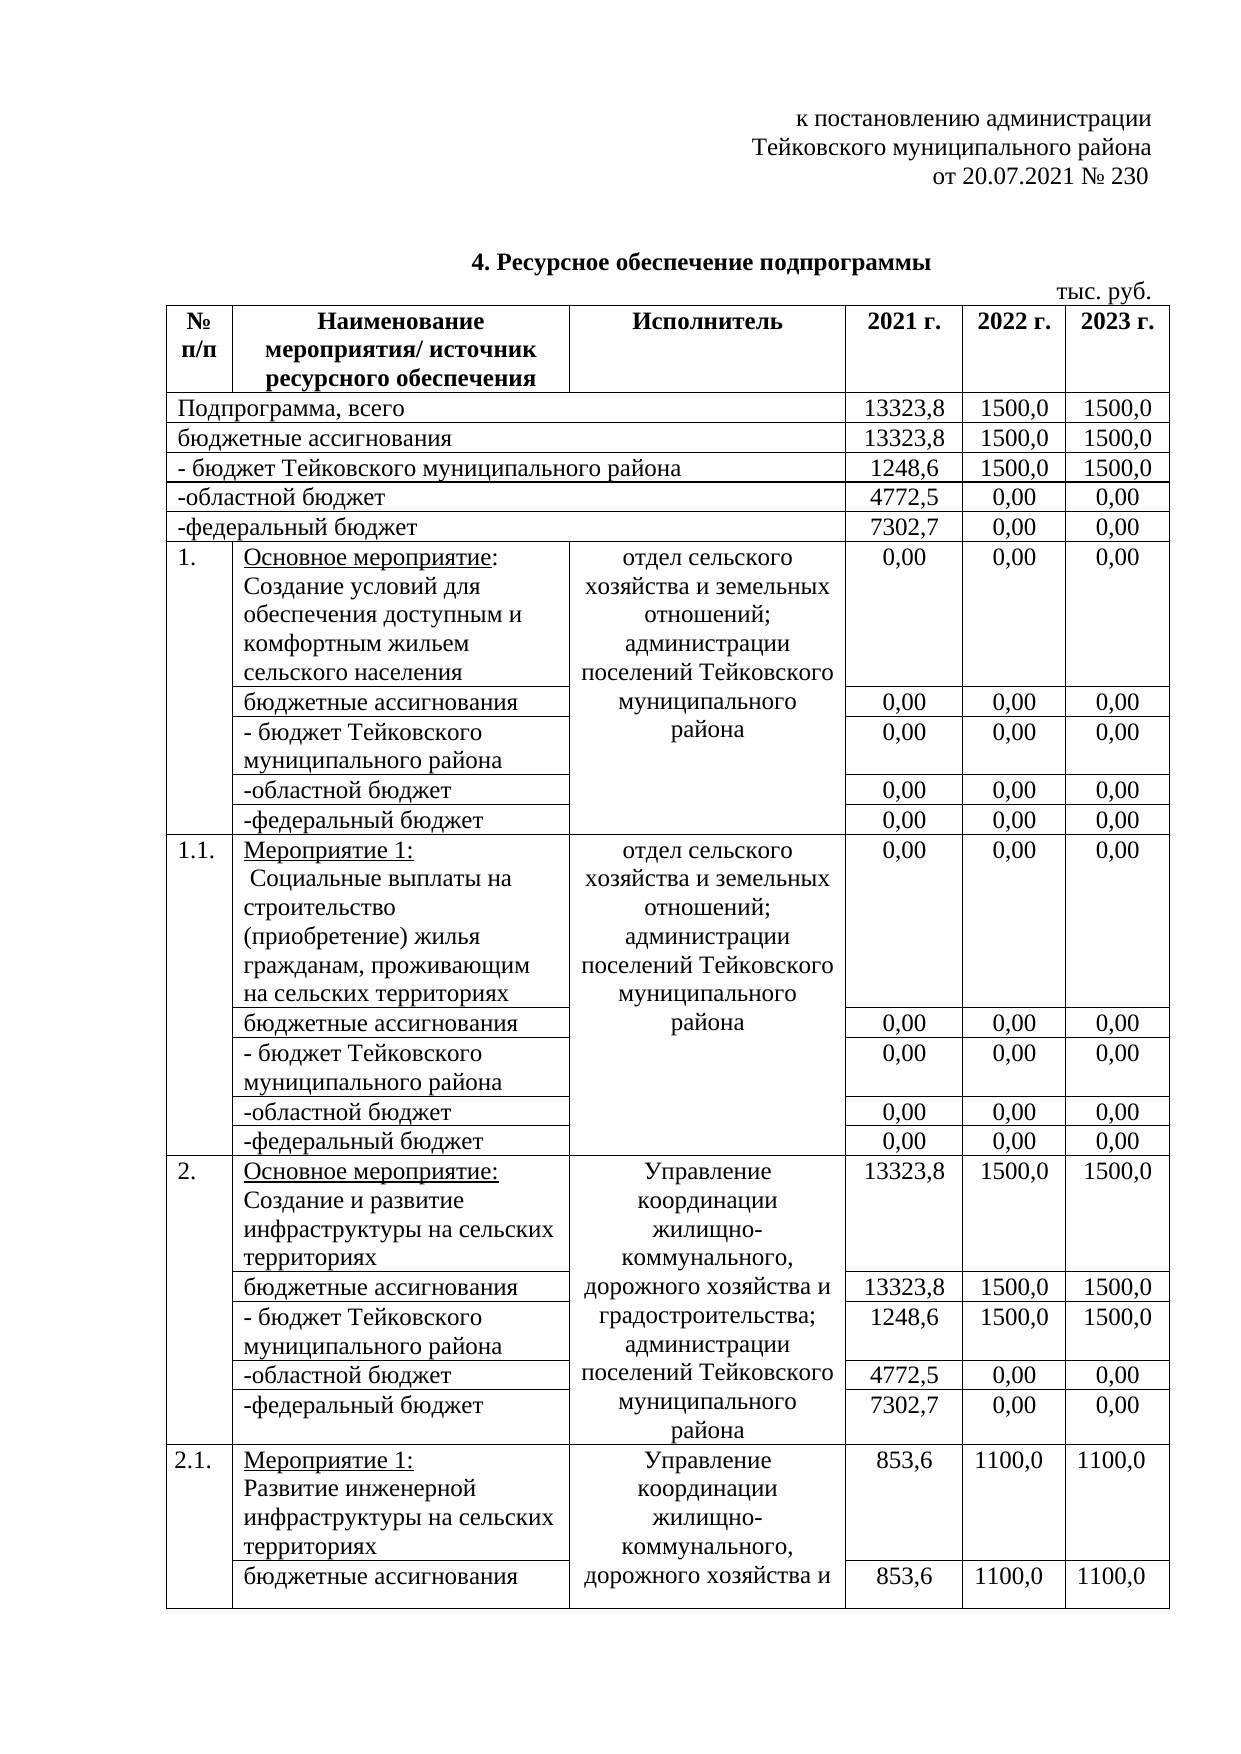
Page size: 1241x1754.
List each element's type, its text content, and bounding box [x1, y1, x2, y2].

table_cell 0,00 [1066, 1008, 1169, 1037]
table_cell бюджетные ассигнования [233, 1008, 569, 1037]
table_cell 0,00 [1066, 687, 1169, 716]
table_cell - бюджет Тейковского муниципального района [167, 453, 845, 481]
table_cell 0,00 [963, 805, 1065, 834]
table_cell 1248,6 [846, 1302, 962, 1359]
table_cell 0,00 [963, 717, 1065, 774]
table_cell 0,00 [963, 1008, 1065, 1037]
table_header 2021 г. [846, 306, 962, 392]
table_cell 1500,0 [963, 423, 1065, 452]
table_cell -федеральный бюджет [167, 512, 845, 541]
table_cell 13323,8 [846, 1272, 962, 1301]
table_cell 0,00 [963, 1038, 1065, 1096]
table_cell 13323,8 [846, 393, 962, 422]
table_cell 0,00 [1066, 1038, 1169, 1096]
table_cell 0,00 [1066, 512, 1169, 541]
table_cell 1100,0 [963, 1445, 1065, 1560]
table_cell 0,00 [846, 775, 962, 804]
table_cell 4772,5 [846, 1361, 962, 1389]
table_cell 0,00 [963, 775, 1065, 804]
table_header № п/п [167, 306, 232, 392]
table_cell 0,00 [846, 835, 962, 1007]
table_cell 0,00 [963, 835, 1065, 1007]
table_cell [570, 1445, 845, 1608]
table_cell 7302,7 [846, 1390, 962, 1444]
table_cell бюджетные ассигнования [167, 423, 845, 452]
table_cell бюджетные ассигнования [233, 1561, 569, 1608]
table_cell 1500,0 [963, 1156, 1065, 1271]
table_cell Мероприятие 1: Развитие инженерной инфраструктуры на сельских территориях [233, 1445, 569, 1560]
table_cell 0,00 [846, 1008, 962, 1037]
table_cell 0,00 [963, 1097, 1065, 1125]
table_cell 2. [167, 1156, 232, 1444]
table_cell 0,00 [963, 1390, 1065, 1444]
table_header 2023 г. [1066, 306, 1169, 392]
table_cell отдел сельского хозяйства и земельных отношений; администрации поселений Тейковского муниципального района [570, 542, 845, 834]
table_cell бюджетные ассигнования [233, 1272, 569, 1301]
table_cell -областной бюджет [167, 483, 845, 511]
table_header Наименование мероприятия/ источник ресурсного обеспечения [233, 306, 569, 392]
table_cell 13323,8 [846, 423, 962, 452]
table_cell Подпрограмма, всего [167, 393, 845, 422]
table_cell Основное мероприятие: Создание и развитие инфраструктуры на сельских территориях [233, 1156, 569, 1271]
text тыс. руб. [177, 276, 1152, 305]
table_cell Мероприятие 1: Социальные выплаты на строительство (приобретение) жилья гражданам, проживающим на сельских территориях [233, 835, 569, 1007]
table_cell -областной бюджет [233, 1097, 569, 1125]
table_cell 1500,0 [1066, 453, 1169, 481]
table_cell 0,00 [846, 542, 962, 686]
table_cell отдел сельского хозяйства и земельных отношений; администрации поселений Тейковского муниципального района [570, 835, 845, 1155]
table_cell 853,6 [846, 1445, 962, 1560]
table_cell 0,00 [1066, 717, 1169, 774]
table_cell 0,00 [1066, 483, 1169, 511]
table_cell 0,00 [1066, 1361, 1169, 1389]
table_cell 0,00 [963, 1361, 1065, 1389]
table_cell 0,00 [1066, 1097, 1169, 1125]
table_header 2022 г. [963, 306, 1065, 392]
table_cell 1500,0 [963, 453, 1065, 481]
text от 20.07.2021 № 230 [354, 161, 1152, 190]
table_cell 0,00 [846, 687, 962, 716]
table_cell 0,00 [1066, 775, 1169, 804]
table_cell 1500,0 [1066, 1156, 1169, 1271]
table_cell -областной бюджет [233, 775, 569, 804]
table_cell 1.1. [167, 835, 232, 1155]
table_cell 1100,0 [1066, 1561, 1169, 1608]
table_cell Управление координации жилищно-коммунального, дорожного хозяйства и градостроительства; администрации поселений Тейковского муниципального района [570, 1156, 845, 1444]
table_cell 0,00 [846, 1038, 962, 1096]
table_cell 0,00 [846, 1097, 962, 1125]
table_cell 1500,0 [963, 393, 1065, 422]
table_cell -областной бюджет [233, 1361, 569, 1389]
table_cell 1100,0 [963, 1561, 1065, 1608]
table_cell 2.1. [167, 1445, 232, 1608]
table_cell 0,00 [963, 483, 1065, 511]
table_cell -федеральный бюджет [233, 1390, 569, 1444]
table_cell 7302,7 [846, 512, 962, 541]
table_cell - бюджет Тейковского муниципального района [233, 1038, 569, 1096]
table_cell 1500,0 [963, 1272, 1065, 1301]
table_cell 0,00 [963, 687, 1065, 716]
table_cell -федеральный бюджет [233, 1126, 569, 1155]
table_cell 1100,0 [1066, 1445, 1169, 1560]
table_cell 0,00 [1066, 1390, 1169, 1444]
table_cell 1500,0 [1066, 423, 1169, 452]
table_cell - бюджет Тейковского муниципального района [233, 717, 569, 774]
table_cell 1500,0 [1066, 1302, 1169, 1359]
text Тейковского муниципального района [354, 132, 1152, 161]
table_cell - бюджет Тейковского муниципального района [233, 1302, 569, 1359]
table_header Исполнитель [570, 306, 845, 392]
table_cell 0,00 [1066, 1126, 1169, 1155]
table_cell 13323,8 [846, 1156, 962, 1271]
table_cell 0,00 [846, 717, 962, 774]
table_cell 0,00 [963, 542, 1065, 686]
table_cell бюджетные ассигнования [233, 687, 569, 716]
table_cell 1500,0 [963, 1302, 1065, 1359]
table_cell 0,00 [963, 1126, 1065, 1155]
table_cell 0,00 [846, 805, 962, 834]
table_cell 4772,5 [846, 483, 962, 511]
text 4. Ресурсное обеспечение подпрограммы [177, 247, 1152, 276]
table_cell 0,00 [1066, 542, 1169, 686]
table_cell 0,00 [963, 512, 1065, 541]
table_cell 0,00 [1066, 805, 1169, 834]
table_cell 1500,0 [1066, 1272, 1169, 1301]
text к постановлению администрации [354, 103, 1152, 132]
table_cell 853,6 [846, 1561, 962, 1608]
table_cell Основное мероприятие: Создание условий для обеспечения доступным и комфортным жильем сельского населения [233, 542, 569, 686]
table_cell 0,00 [1066, 835, 1169, 1007]
table_cell 1500,0 [1066, 393, 1169, 422]
table_cell -федеральный бюджет [233, 805, 569, 834]
table_cell 0,00 [846, 1126, 962, 1155]
table_cell 1. [167, 542, 232, 834]
table_cell 1248,6 [846, 453, 962, 481]
